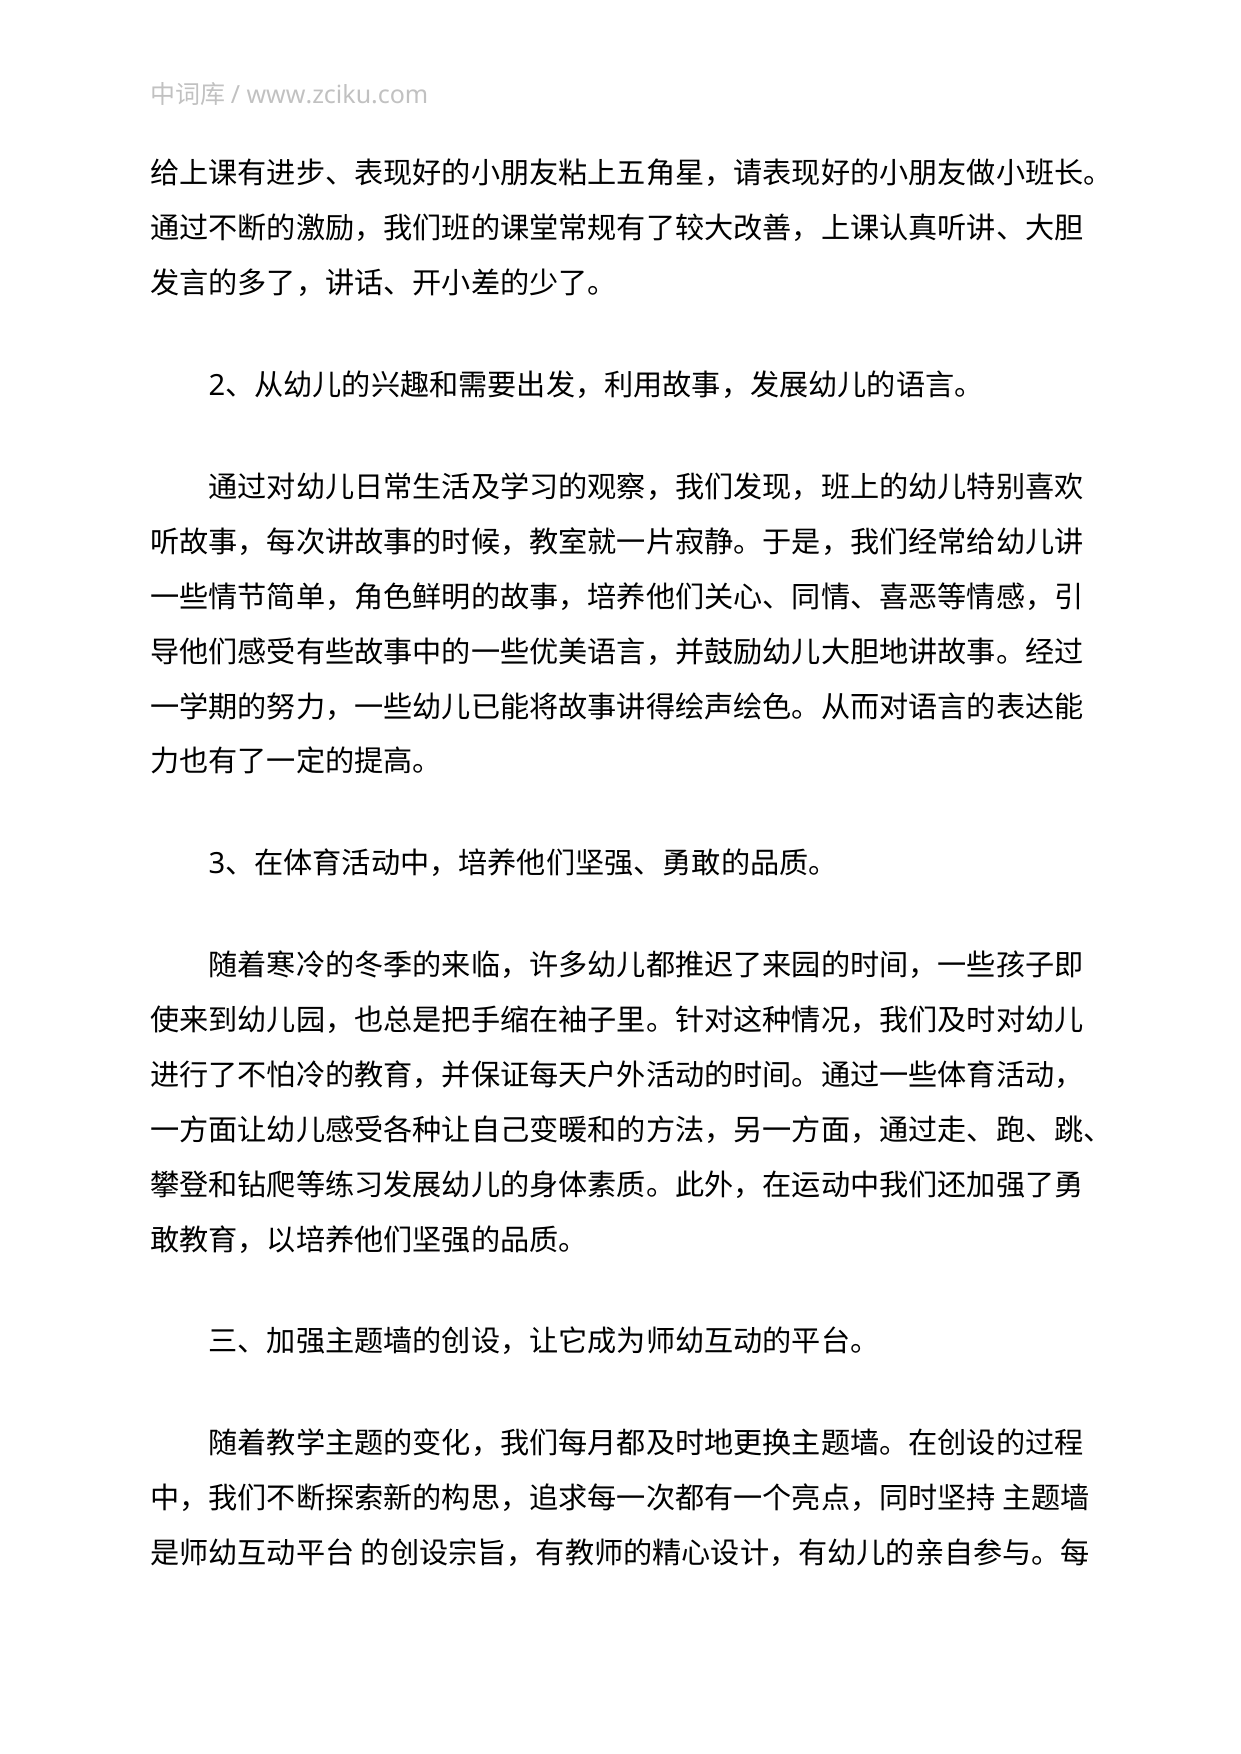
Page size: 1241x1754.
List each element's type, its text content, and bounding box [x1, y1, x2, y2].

text 2、从幼儿的兴趣和需要出发，利用故事，发展幼儿的语言。 [150, 362, 1090, 404]
text 3、在体育活动中，培养他们坚强、勇敢的品质。 [150, 840, 1090, 882]
text 通过对幼儿日常生活及学习的观察，我们发现，班上的幼儿特别喜欢听故事，每次讲故事的时候，教室就一片寂静。于是，我们经常给幼儿讲一些情节简单，角色鲜明的故事，培养他们关心、同情、喜恶等情感，引导他们感受有些故事中的一些优美语言，并鼓励幼儿大胆地讲故事。经过一学期的努力，一些幼儿已能将故事讲得绘声绘色。从而对语言的表达能力也有了一定的提高。 [150, 463, 1090, 780]
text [150, 1420, 1090, 1572]
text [150, 150, 1090, 302]
text 三、加强主题墙的创设，让它成为师幼互动的平台。 [150, 1318, 1090, 1360]
text 随着寒冷的冬季的来临，许多幼儿都推迟了来园的时间，一些孩子即使来到幼儿园，也总是把手缩在袖子里。针对这种情况，我们及时对幼儿进行了不怕冷的教育，并保证每天户外活动的时间。通过一些体育活动，一方面让幼儿感受各种让自己变暖和的方法，另一方面，通过走、跑、跳、攀登和钻爬等练习发展幼儿的身体素质。此外，在运动中我们还加强了勇敢教育，以培养他们坚强的品质。 [150, 942, 1090, 1258]
